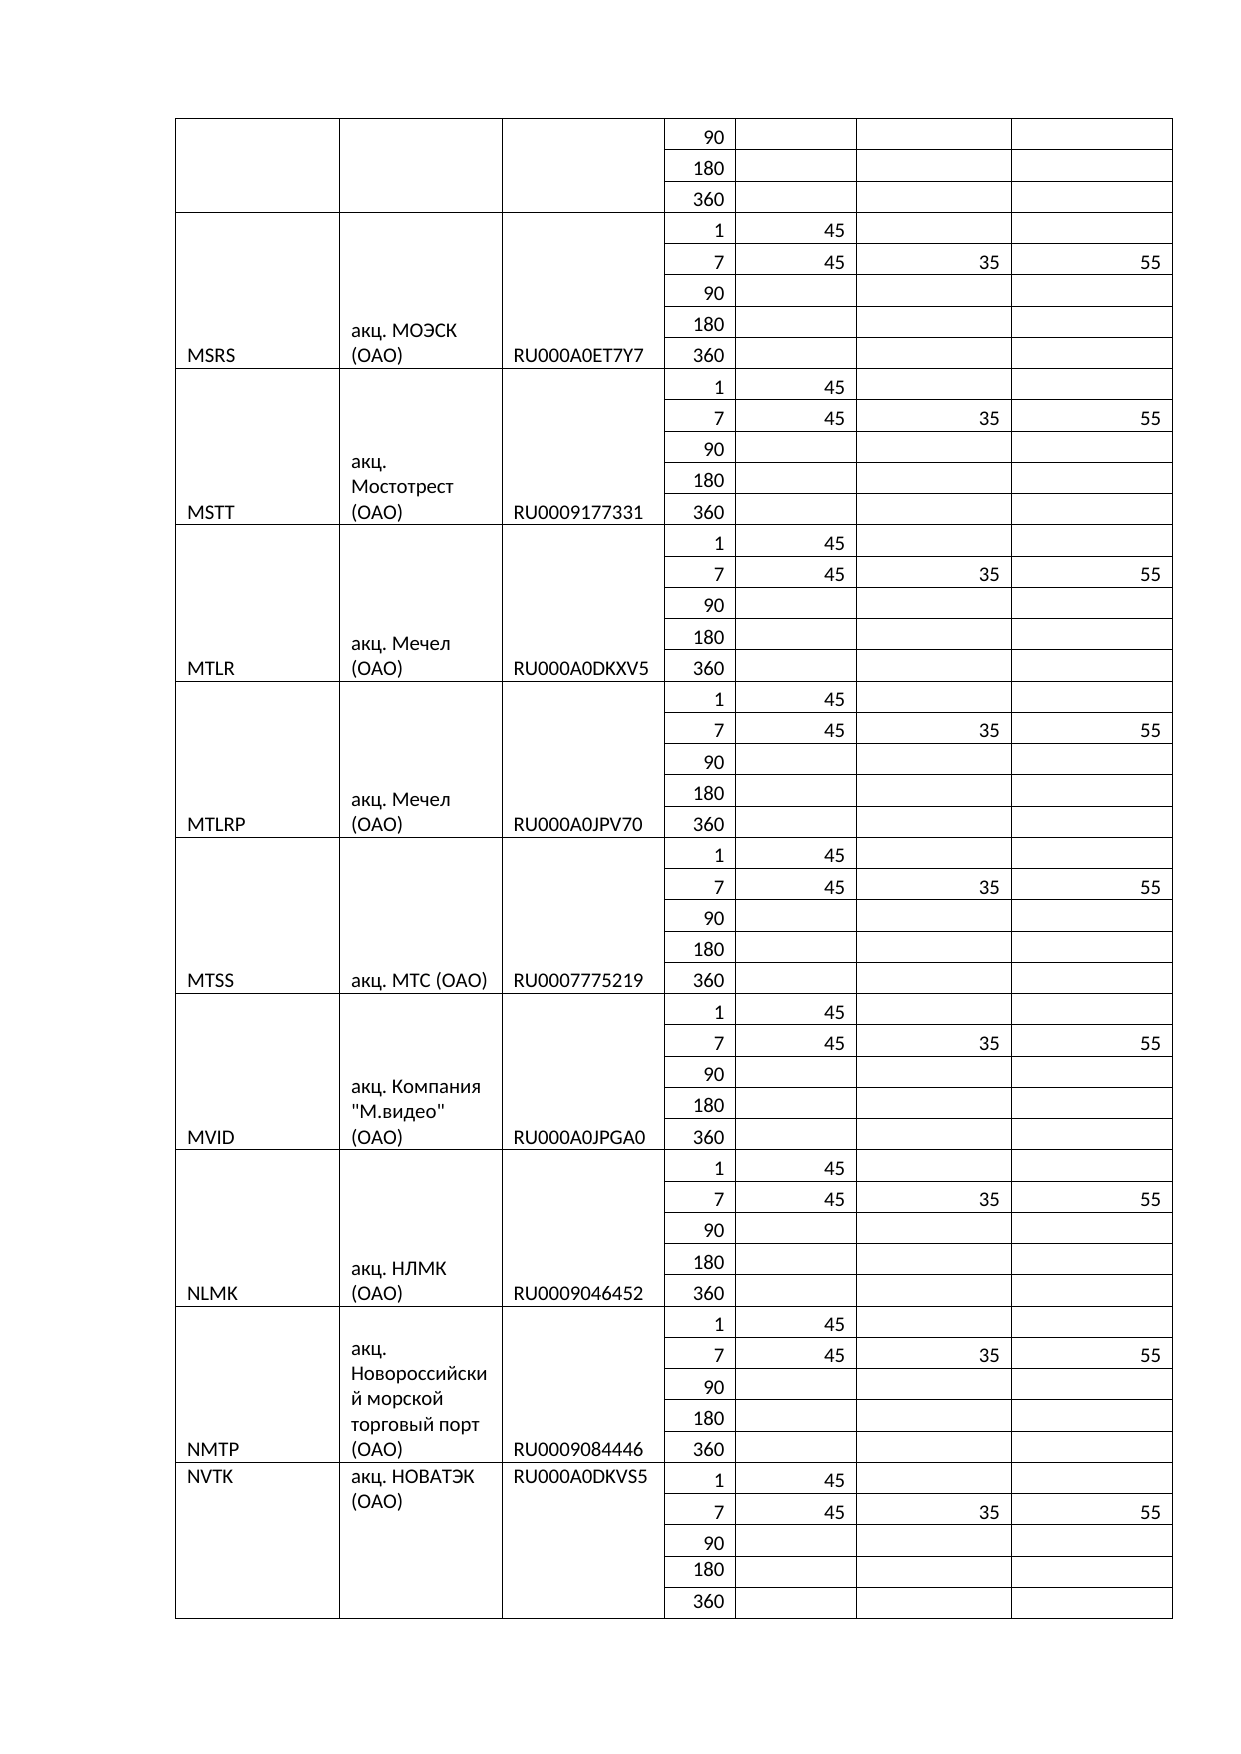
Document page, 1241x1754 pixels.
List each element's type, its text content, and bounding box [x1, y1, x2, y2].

table_cell [736, 1588, 856, 1618]
table_cell [1012, 682, 1172, 712]
table_cell [736, 307, 856, 337]
table_cell [1012, 182, 1172, 212]
table_cell 45 [736, 369, 856, 399]
table_cell [857, 1369, 1011, 1399]
table_cell [736, 150, 856, 181]
table_cell [1012, 650, 1172, 681]
table_cell 360 [665, 182, 735, 212]
table_cell [736, 963, 856, 993]
table_cell акц. МТС (ОАО) [340, 838, 502, 993]
table_cell [736, 1369, 856, 1399]
table_cell 35 [857, 1182, 1011, 1212]
table_cell [1012, 838, 1172, 868]
table_cell [1012, 807, 1172, 837]
table_cell [736, 619, 856, 649]
table_cell [1012, 1369, 1172, 1399]
table_cell 35 [857, 713, 1011, 743]
table_cell [1012, 432, 1172, 462]
table_cell 45 [736, 869, 856, 899]
table_cell 7 [665, 1494, 735, 1524]
table_cell [1012, 369, 1172, 399]
table_cell RU0009177331 [503, 369, 664, 524]
table_cell 90 [665, 275, 735, 306]
table_cell 1 [665, 838, 735, 868]
table_cell 90 [665, 432, 735, 462]
table_cell 35 [857, 1494, 1011, 1524]
table_cell 45 [736, 213, 856, 243]
table_cell [857, 432, 1011, 462]
table_cell 35 [857, 557, 1011, 587]
table_cell 360 [665, 338, 735, 368]
table_cell 180 [665, 775, 735, 806]
table_cell 1 [665, 213, 735, 243]
table_cell [736, 275, 856, 306]
table_cell [1012, 900, 1172, 931]
table_cell 55 [1012, 1182, 1172, 1212]
table_cell 45 [736, 557, 856, 587]
table_cell [857, 744, 1011, 774]
table_cell 45 [736, 400, 856, 431]
table_cell [1012, 1432, 1172, 1462]
table_cell [736, 1432, 856, 1462]
table_cell NLMK [176, 1150, 339, 1306]
table_cell 1 [665, 682, 735, 712]
table_cell [1012, 150, 1172, 181]
table_cell 55 [1012, 400, 1172, 431]
table_cell 1 [665, 994, 735, 1024]
table_cell [857, 1557, 1011, 1587]
table_cell [1012, 1525, 1172, 1556]
table_cell RU000A0JPGA0 [503, 994, 664, 1149]
table_cell 90 [665, 588, 735, 618]
table_cell 7 [665, 869, 735, 899]
table_cell 35 [857, 1338, 1011, 1368]
table_cell RU000A0ET7Y7 [503, 213, 664, 368]
table_cell RU0009046452 [503, 1150, 664, 1306]
table_cell 1 [665, 1463, 735, 1493]
table_cell [736, 119, 856, 149]
table_cell 45 [736, 1150, 856, 1181]
table_cell [736, 1275, 856, 1306]
table_cell 1 [665, 1307, 735, 1337]
table_cell [857, 682, 1011, 712]
table_cell [736, 932, 856, 962]
table_cell [1012, 463, 1172, 493]
table_cell 180 [665, 1400, 735, 1431]
table_cell [736, 432, 856, 462]
table_cell 90 [665, 1369, 735, 1399]
table_cell [857, 1088, 1011, 1118]
table_cell 180 [665, 1244, 735, 1274]
table_cell 90 [665, 119, 735, 149]
table_cell 55 [1012, 713, 1172, 743]
table_cell 55 [1012, 1025, 1172, 1056]
table_cell [736, 338, 856, 368]
table_cell 55 [1012, 557, 1172, 587]
table_cell 35 [857, 244, 1011, 274]
table_cell 1 [665, 1150, 735, 1181]
table_cell [857, 1525, 1011, 1556]
table_cell 45 [736, 1494, 856, 1524]
table_cell [1012, 1119, 1172, 1149]
table_cell RU000A0DKXV5 [503, 525, 664, 681]
table_cell [1012, 1463, 1172, 1493]
table_cell [1012, 994, 1172, 1024]
table_cell акц. Компания "М.видео" (ОАО) [340, 994, 502, 1149]
table_cell [1012, 1275, 1172, 1306]
table_cell [857, 1057, 1011, 1087]
table_cell [857, 119, 1011, 149]
table_cell [1012, 588, 1172, 618]
table_cell [736, 650, 856, 681]
table_cell [857, 369, 1011, 399]
table_cell [1012, 1244, 1172, 1274]
table_cell [1012, 963, 1172, 993]
table_cell [857, 1463, 1011, 1493]
table_cell [857, 588, 1011, 618]
table_cell 55 [1012, 1338, 1172, 1368]
table_cell [857, 182, 1011, 212]
table_cell [1012, 932, 1172, 962]
table_cell [1012, 213, 1172, 243]
table_cell 55 [1012, 869, 1172, 899]
table_cell 180 [665, 619, 735, 649]
table_cell 360 [665, 494, 735, 524]
table_cell [857, 463, 1011, 493]
table_cell акц. Мостотрест (ОАО) [340, 369, 502, 524]
table_cell акц. Новороссийский морской торговый порт (ОАО) [340, 1307, 502, 1462]
table_cell [857, 1400, 1011, 1431]
table_cell [857, 650, 1011, 681]
table_cell [857, 963, 1011, 993]
table_cell [736, 900, 856, 931]
table_cell 90 [665, 744, 735, 774]
table_cell [857, 1119, 1011, 1149]
table_cell [1012, 1057, 1172, 1087]
table_cell [857, 1307, 1011, 1337]
table_cell 45 [736, 713, 856, 743]
table_cell 360 [665, 1432, 735, 1462]
table_cell RU000A0JPV70 [503, 682, 664, 837]
table_cell [736, 1119, 856, 1149]
table_cell 180 [665, 307, 735, 337]
table_cell [736, 1088, 856, 1118]
table_cell акц. НОВАТЭК (ОАО) [340, 1463, 502, 1618]
table_cell [736, 775, 856, 806]
table_cell [1012, 744, 1172, 774]
table_cell 7 [665, 713, 735, 743]
table_cell 45 [736, 682, 856, 712]
table_cell 180 [665, 1557, 735, 1587]
table_cell [857, 900, 1011, 931]
table_cell [1012, 1213, 1172, 1243]
table_cell [857, 338, 1011, 368]
table_cell [736, 1057, 856, 1087]
table_cell 90 [665, 1525, 735, 1556]
table_cell 45 [736, 1182, 856, 1212]
table_cell 7 [665, 400, 735, 431]
table_cell [857, 213, 1011, 243]
table_cell [1012, 275, 1172, 306]
table_cell [1012, 119, 1172, 149]
table_cell RU000A0DKVS5 [503, 1463, 664, 1618]
table_cell NMTP [176, 1307, 339, 1462]
table_cell MTLR [176, 525, 339, 681]
table_cell [736, 1525, 856, 1556]
table_cell [857, 1432, 1011, 1462]
table_cell 180 [665, 932, 735, 962]
table_cell RU0007775219 [503, 838, 664, 993]
table_cell акц. Мечел (ОАО) [340, 682, 502, 837]
table_cell [857, 994, 1011, 1024]
table_cell 7 [665, 557, 735, 587]
table_cell 35 [857, 869, 1011, 899]
table_cell [1012, 1400, 1172, 1431]
table_cell [736, 182, 856, 212]
table_cell 90 [665, 1213, 735, 1243]
table_cell [857, 932, 1011, 962]
table_cell 360 [665, 963, 735, 993]
table_cell 7 [665, 1025, 735, 1056]
table_cell акц. МОЭСК (ОАО) [340, 213, 502, 368]
table_cell 55 [1012, 244, 1172, 274]
table_cell 45 [736, 1338, 856, 1368]
table_cell MSRS [176, 213, 339, 368]
table_cell 7 [665, 1338, 735, 1368]
table_cell [1012, 619, 1172, 649]
table_cell [857, 1588, 1011, 1618]
table_cell [736, 744, 856, 774]
table_cell [736, 494, 856, 524]
table_cell 45 [736, 1025, 856, 1056]
table_cell [857, 619, 1011, 649]
table_cell [857, 807, 1011, 837]
table_cell [736, 807, 856, 837]
table_cell 45 [736, 1463, 856, 1493]
table_cell 35 [857, 400, 1011, 431]
table_cell MSTT [176, 369, 339, 524]
table_cell [1012, 525, 1172, 556]
table_cell RU0009084446 [503, 1307, 664, 1462]
table_cell [736, 463, 856, 493]
table_cell [1012, 338, 1172, 368]
table_cell [1012, 1557, 1172, 1587]
table_cell NVTK [176, 1463, 339, 1618]
table_cell 55 [1012, 1494, 1172, 1524]
table_cell [857, 1150, 1011, 1181]
table_cell 90 [665, 900, 735, 931]
table_cell 180 [665, 1088, 735, 1118]
table_cell [857, 1244, 1011, 1274]
table_cell 360 [665, 1588, 735, 1618]
table_cell [1012, 494, 1172, 524]
table_cell 1 [665, 525, 735, 556]
table_cell 360 [665, 807, 735, 837]
table_cell 45 [736, 244, 856, 274]
table_cell 360 [665, 1119, 735, 1149]
table_cell 45 [736, 838, 856, 868]
table_cell MTLRP [176, 682, 339, 837]
table_cell [857, 1213, 1011, 1243]
table_cell MVID [176, 994, 339, 1149]
table_cell 90 [665, 1057, 735, 1087]
table_cell [736, 1213, 856, 1243]
table_cell [857, 275, 1011, 306]
table_cell [736, 1400, 856, 1431]
table_cell [857, 525, 1011, 556]
table_cell 180 [665, 150, 735, 181]
table_cell 45 [736, 994, 856, 1024]
table_cell [736, 588, 856, 618]
table_cell 7 [665, 244, 735, 274]
table_cell 360 [665, 1275, 735, 1306]
table_cell [1012, 1588, 1172, 1618]
table_cell [1012, 1150, 1172, 1181]
table_cell 7 [665, 1182, 735, 1212]
table_cell [1012, 1307, 1172, 1337]
table_cell 180 [665, 463, 735, 493]
table_cell [1012, 1088, 1172, 1118]
table_cell [1012, 775, 1172, 806]
table_cell [857, 775, 1011, 806]
table_cell акц. НЛМК (ОАО) [340, 1150, 502, 1306]
table_cell MTSS [176, 838, 339, 993]
table_cell [1012, 307, 1172, 337]
table_cell [736, 1557, 856, 1587]
table_cell 1 [665, 369, 735, 399]
table_cell акц. Мечел (ОАО) [340, 525, 502, 681]
table_cell [857, 307, 1011, 337]
table_cell 45 [736, 1307, 856, 1337]
table_cell 45 [736, 525, 856, 556]
table_cell [857, 150, 1011, 181]
table_cell [857, 1275, 1011, 1306]
table_cell 35 [857, 1025, 1011, 1056]
table_cell [857, 838, 1011, 868]
table_cell [736, 1244, 856, 1274]
table_cell [857, 494, 1011, 524]
table_cell 360 [665, 650, 735, 681]
